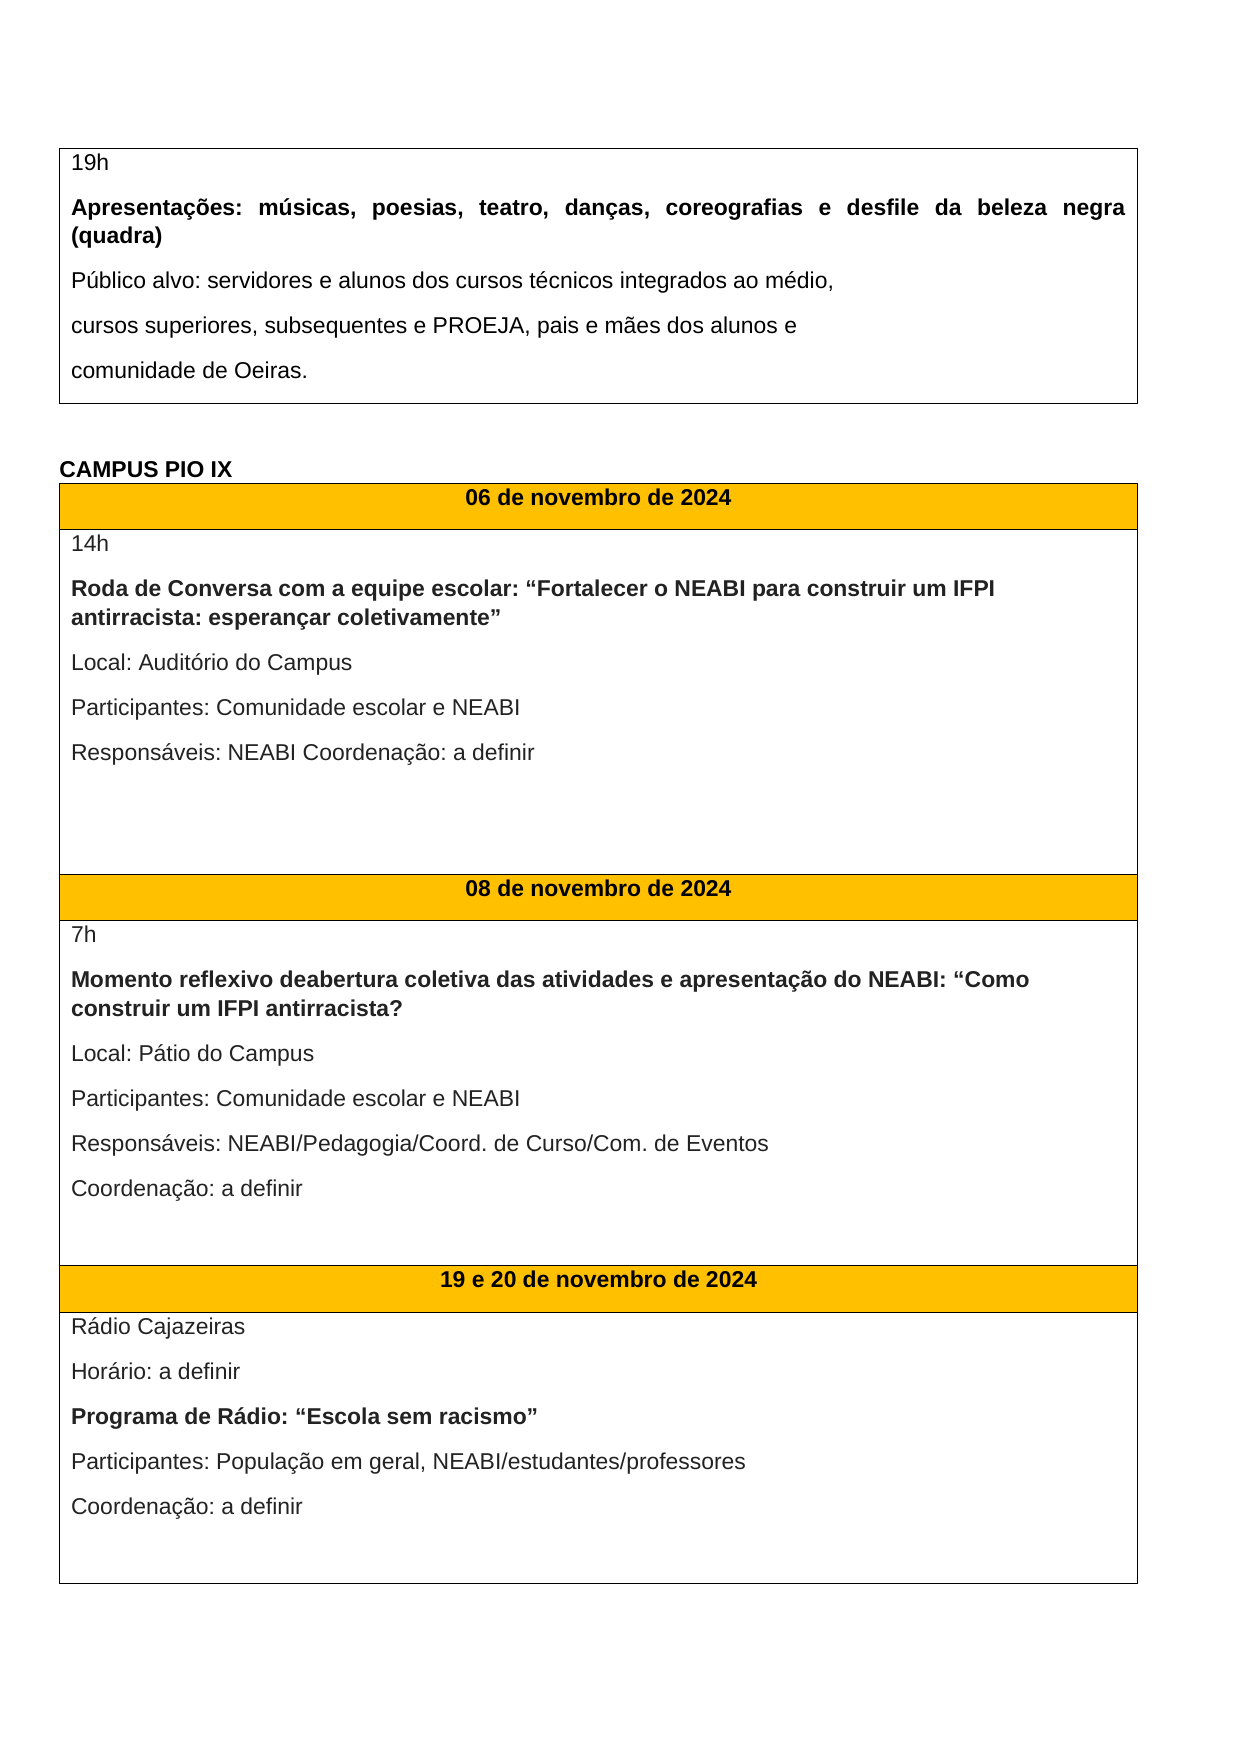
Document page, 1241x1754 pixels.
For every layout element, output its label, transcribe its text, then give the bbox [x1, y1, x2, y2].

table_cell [60, 149, 1137, 403]
table_header 06 de novembro de 2024 [60, 484, 1137, 529]
table_cell 7h Momento reflexivo deabertura coletiva das atividades e apresentação do NEABI: “Como construir um IFPI antirracista? Local: Pátio do Campus Participantes: Comunidade escolar e NEABI Responsáveis: NEABI/Pedagogia/Coord. de Curso/Com. de Eventos Coordenação: a definir [60, 921, 1137, 1265]
table_cell 19 e 20 de novembro de 2024 [60, 1266, 1137, 1312]
table_cell 14h Roda de Conversa com a equipe escolar: “Fortalecer o NEABI para construir um IFPI antirracista: esperançar coletivamente” Local: Auditório do Campus Participantes: Comunidade escolar e NEABI Responsáveis: NEABI Coordenação: a definir [60, 530, 1137, 874]
table_cell 08 de novembro de 2024 [60, 875, 1137, 920]
table_cell Rádio Cajazeiras Horário: a definir Programa de Rádio: “Escola sem racismo” Participantes: População em geral, NEABI/estudantes/professores Coordenação: a definir [60, 1313, 1137, 1583]
text CAMPUS PIO IX [59, 456, 1122, 483]
